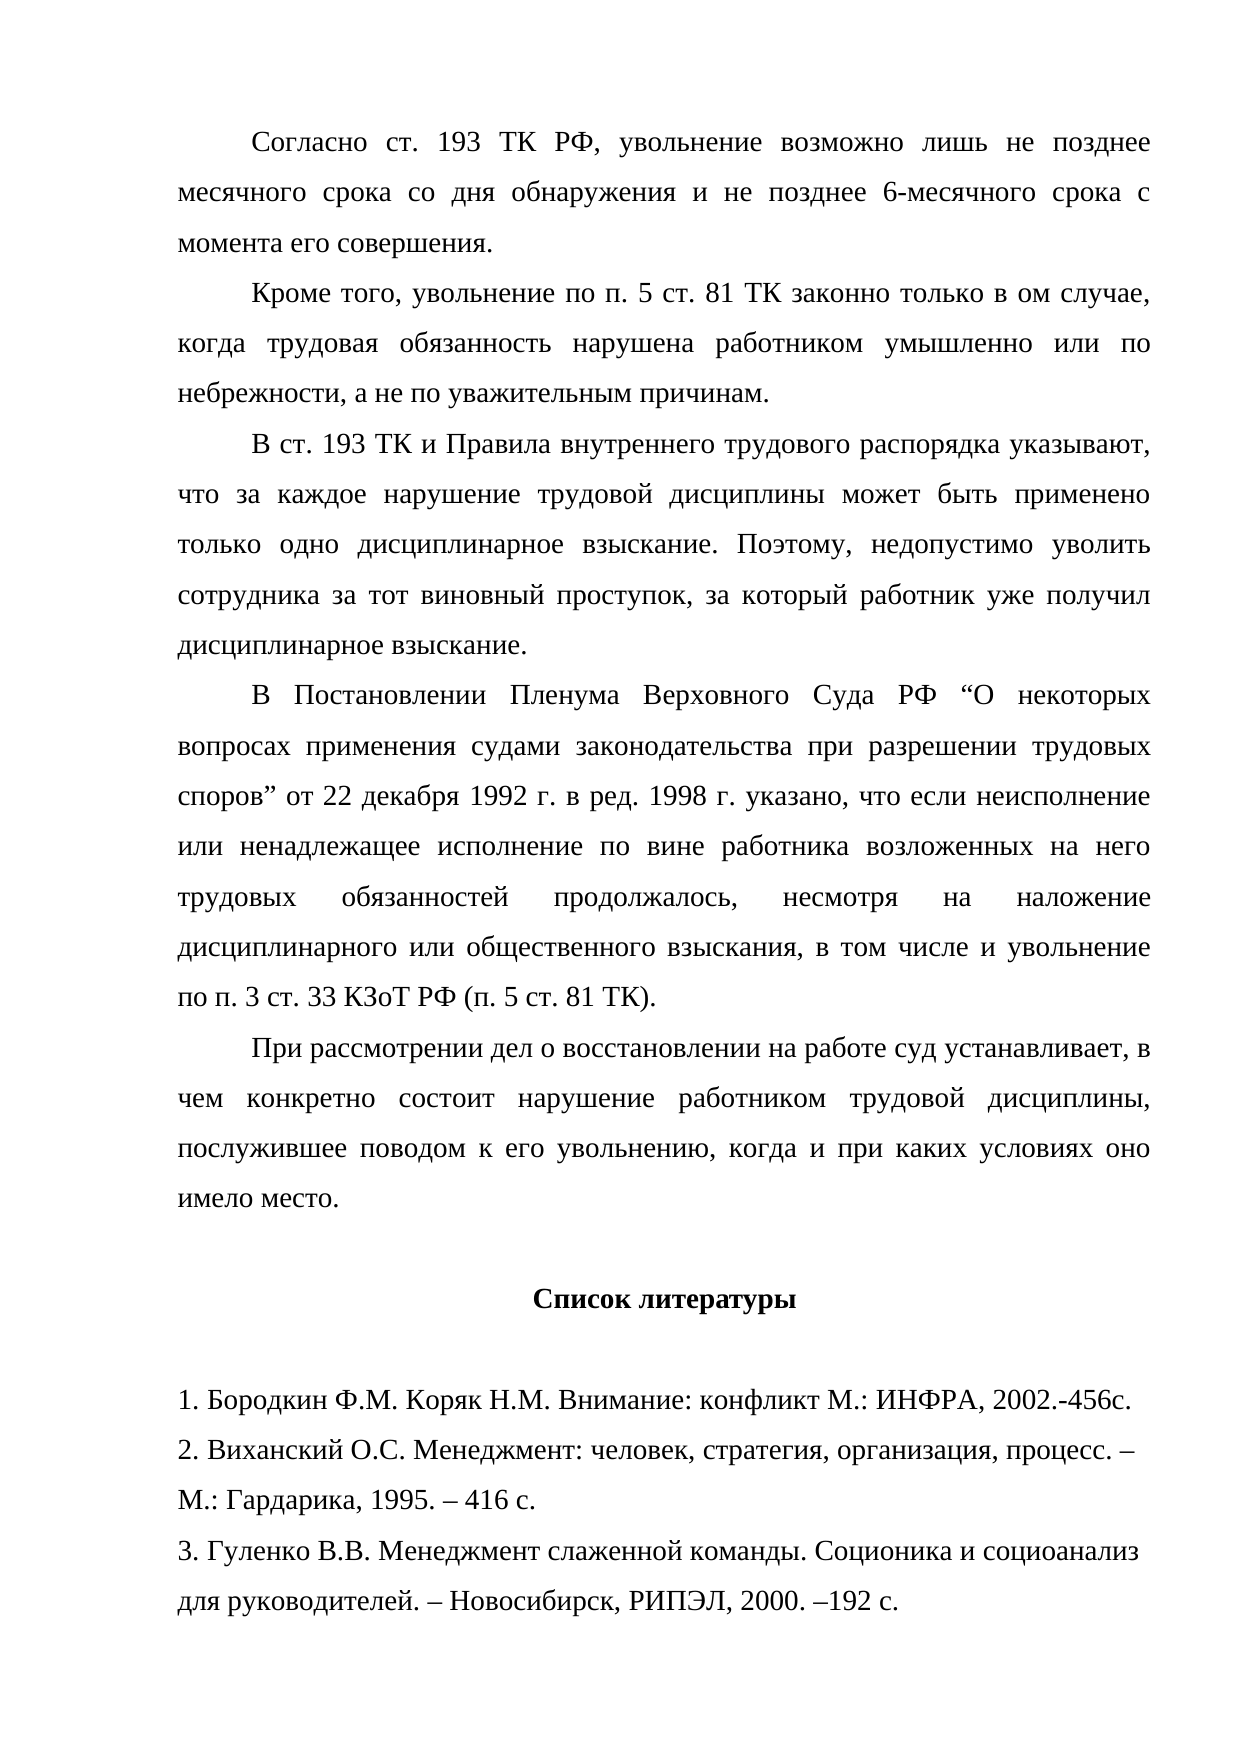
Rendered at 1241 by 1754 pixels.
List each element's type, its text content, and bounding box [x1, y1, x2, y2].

list Бородкин Ф.М. Коряк Н.М. Внимание: конфликт М.: ИНФРА, 2002.-456с. [177, 1382, 1152, 1415]
list Виханский О.С. Менеджмент: человек, стратегия, организация, процесс. – М.: Гардарика, 1995. – 416 с. [177, 1432, 1152, 1516]
text Согласно ст. 193 ТК РФ, увольнение возможно лишь не позднее месячного срока со дня обнаружения и не позднее 6-месячного срока с момента его совершения. [177, 124, 1152, 258]
text В Постановлении Пленума Верховного Суда РФ “О некоторых вопросах применения судами законодательства при разрешении трудовых споров” от 22 декабря 1992 г. в ред. 1998 г. указано, что если неисполнение или ненадлежащее исполнение по вине работника возложенных на него трудовых обязанностей продолжалось, несмотря на наложение дисциплинарного или общественного взыскания, в том числе и увольнение по п. 3 ст. 33 КЗоТ РФ (п. 5 ст. 81 ТК). [177, 677, 1152, 1013]
text При рассмотрении дел о восстановлении на работе суд устанавливает, в чем конкретно состоит нарушение работником трудовой дисциплины, послужившее поводом к его увольнению, когда и при каких условиях оно имело место. [177, 1030, 1152, 1214]
subtitle Список литературы [177, 1281, 1152, 1315]
text В ст. 193 ТК и Правила внутреннего трудового распорядка указывают, что за каждое нарушение трудовой дисциплины может быть применено только одно дисциплинарное взыскание. Поэтому, недопустимо уволить сотрудника за тот виновный проступок, за который работник уже получил дисциплинарное взыскание. [177, 426, 1152, 661]
text Кроме того, увольнение по п. 5 ст. 81 ТК законно только в ом случае, когда трудовая обязанность нарушена работником умышленно или по небрежности, а не по уважительным причинам. [177, 275, 1152, 409]
list Гуленко В.В. Менеджмент слаженной команды. Соционика и социоанализ для руководителей. – Новосибирск, РИПЭЛ, 2000. –192 с. [177, 1533, 1152, 1617]
